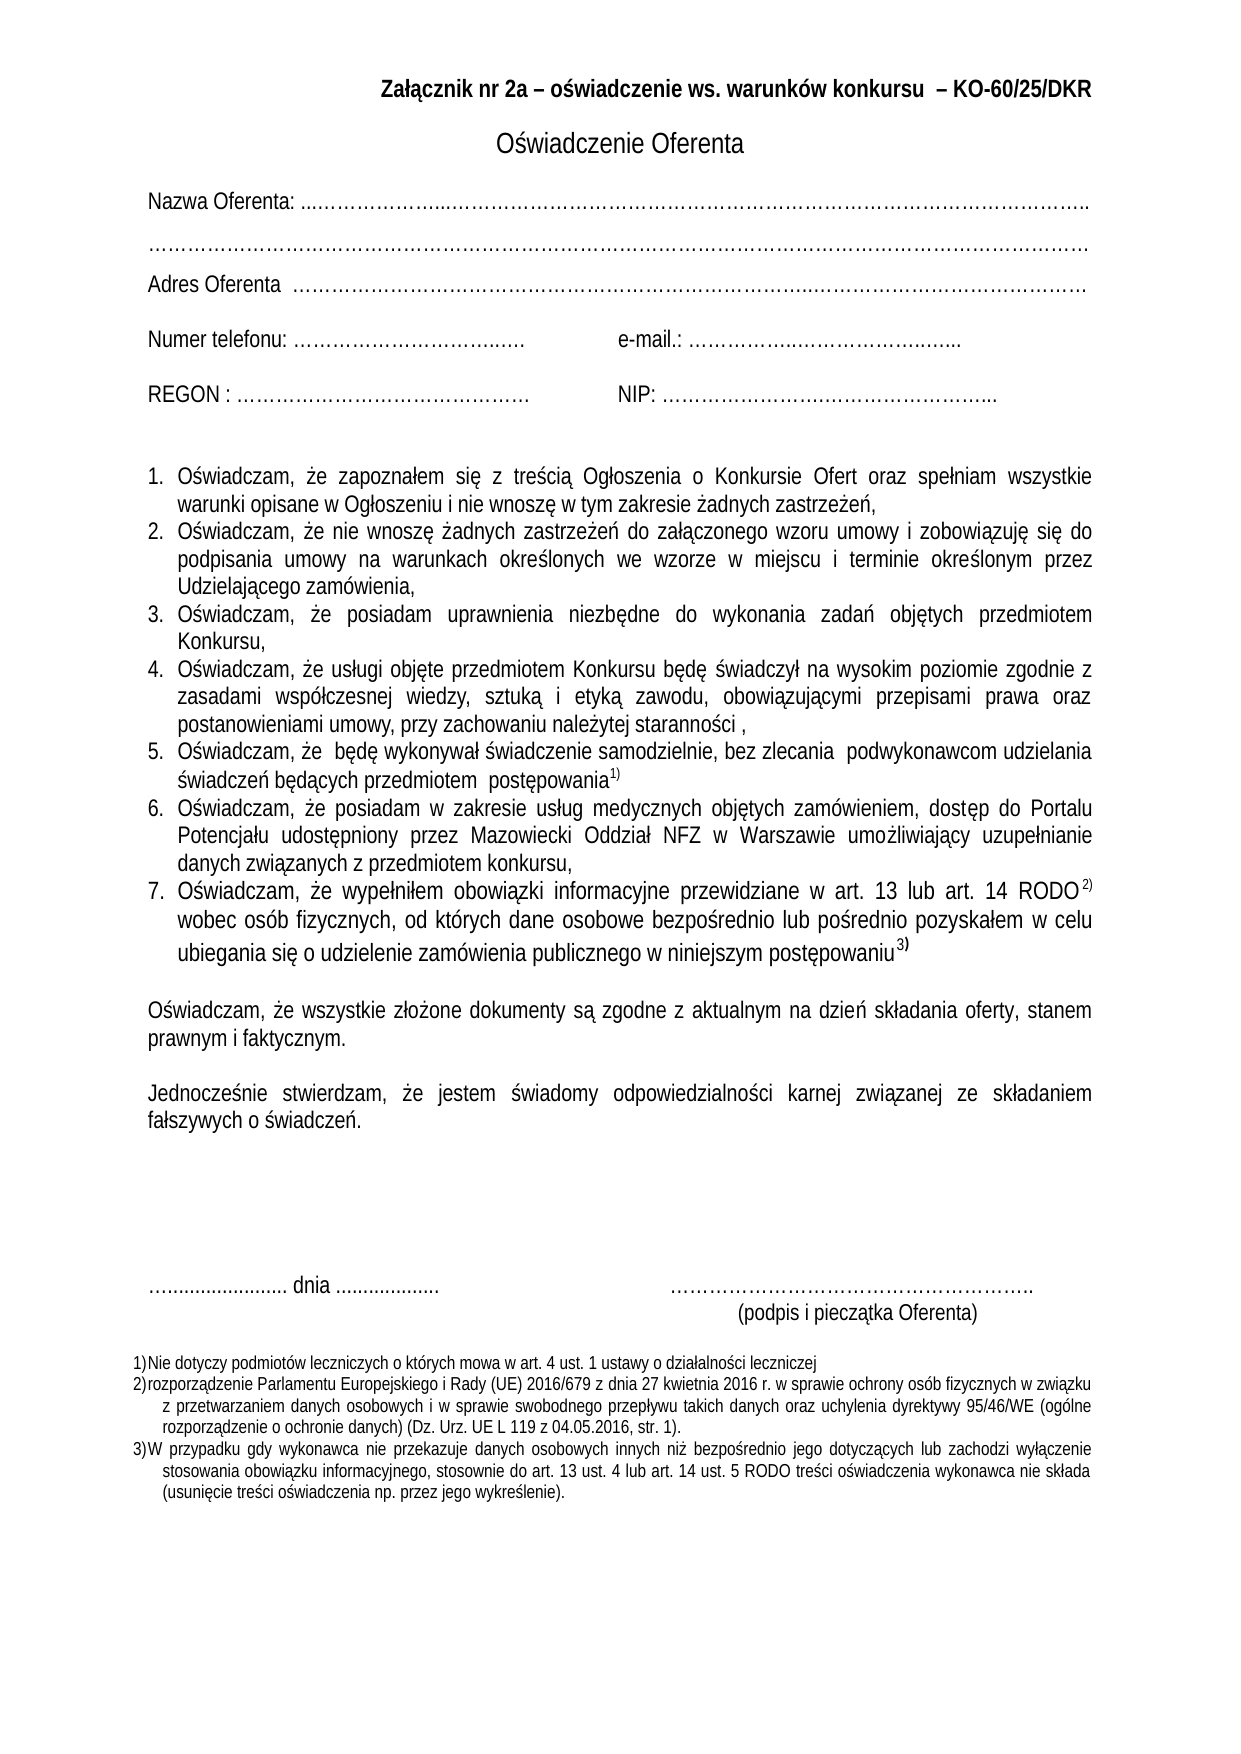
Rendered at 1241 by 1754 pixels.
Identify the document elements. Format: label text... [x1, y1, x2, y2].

list Oświadczam, że posiadam uprawnienia niezbędne do wykonania zadań objętych przedmiotem Konkursu, [148, 600, 1093, 655]
text Oświadczenie Oferenta [148, 126, 1093, 160]
text Oświadczam, że wszystkie złożone dokumenty są zgodne z aktualnym na dzień składania oferty, stanem prawnym i faktycznym. [148, 996, 1093, 1051]
list W przypadku gdy wykonawca nie przekazuje danych osobowych innych niż bezpośrednio jego dotyczących lub zachodzi wyłączenie stosowania obowiązku informacyjnego, stosownie do art. 13 ust. 4 lub art. 14 ust. 5 RODO treści oświadczenia wykonawca nie składa (usunięcie treści oświadczenia np. przez jego wykreślenie). [133, 1438, 1093, 1503]
text Jednocześnie stwierdzam, że jestem świadomy odpowiedzialności karnej związanej ze składaniem fałszywych o świadczeń. [148, 1079, 1093, 1134]
list Oświadczam, że posiadam w zakresie usług medycznych objętych zamówieniem, dostęp do Portalu Potencjału udostępniony przez Mazowiecki Oddział NFZ w Warszawie umożliwiający uzupełnianie danych związanych z przedmiotem konkursu, [148, 793, 1093, 876]
text ……………………………………………………………………………………………………………………………… [148, 229, 1093, 256]
text (podpis i pieczątka Oferenta) [148, 1299, 1093, 1325]
list Oświadczam, że nie wnoszę żadnych zastrzeżeń do załączonego wzoru umowy i zobowiązuję się do podpisania umowy na warunkach określonych we wzorze w miejscu i terminie określonym przez Udzielającego zamówienia, [148, 517, 1093, 600]
list Nie dotyczy podmiotów leczniczych o których mowa w art. 4 ust. 1 ustawy o działalności leczniczej [133, 1352, 1093, 1373]
list Oświadczam, że zapoznałem się z treścią Ogłoszenia o Konkursie Ofert oraz spełniam wszystkie warunki opisane w Ogłoszeniu i nie wnoszę w tym zakresie żadnych zastrzeżeń, [148, 462, 1093, 517]
list Oświadczam, że wypełniłem obowiązki informacyjne przewidziane w art. 13 lub art. 14 RODO2) wobec osób fizycznych, od których dane osobowe bezpośrednio lub pośrednio pozyskałem w celu ubiegania się o udzielenie zamówienia publicznego w niniejszym postępowaniu3) [148, 876, 1093, 969]
text REGON : ……………………………………… NIP: …………………….……………………... [148, 380, 1093, 407]
text …...................... dnia ................... ……………………………………………….. [148, 1271, 1093, 1299]
list rozporządzenie Parlamentu Europejskiego i Rady (UE) 2016/679 z dnia 27 kwietnia 2016 r. w sprawie ochrony osób fizycznych w związku z przetwarzaniem danych osobowych i w sprawie swobodnego przepływu takich danych oraz uchylenia dyrektywy 95/46/WE (ogólne rozporządzenie o ochronie danych) (Dz. Urz. UE L 119 z 04.05.2016, str. 1). [133, 1373, 1093, 1438]
list Oświadczam, że będę wykonywał świadczenie samodzielnie, bez zlecania podwykonawcom udzielania świadczeń będących przedmiotem postępowania1) [148, 737, 1093, 793]
text Nazwa Oferenta: ...………………...…………………………………………………………………………………….. [148, 187, 1093, 215]
list Oświadczam, że usługi objęte przedmiotem Konkursu będę świadczył na wysokim poziomie zgodnie z zasadami współczesnej wiedzy, sztuką i etyką zawodu, obowiązującymi przepisami prawa oraz postanowieniami umowy, przy zachowaniu należytej staranności , [148, 655, 1093, 737]
text Numer telefonu: …………………………..…. e-mail.: ……………..………………..…... [148, 325, 1093, 352]
text Adres Oferenta ……………………………………………………………………..…………………………………… [148, 270, 1093, 297]
